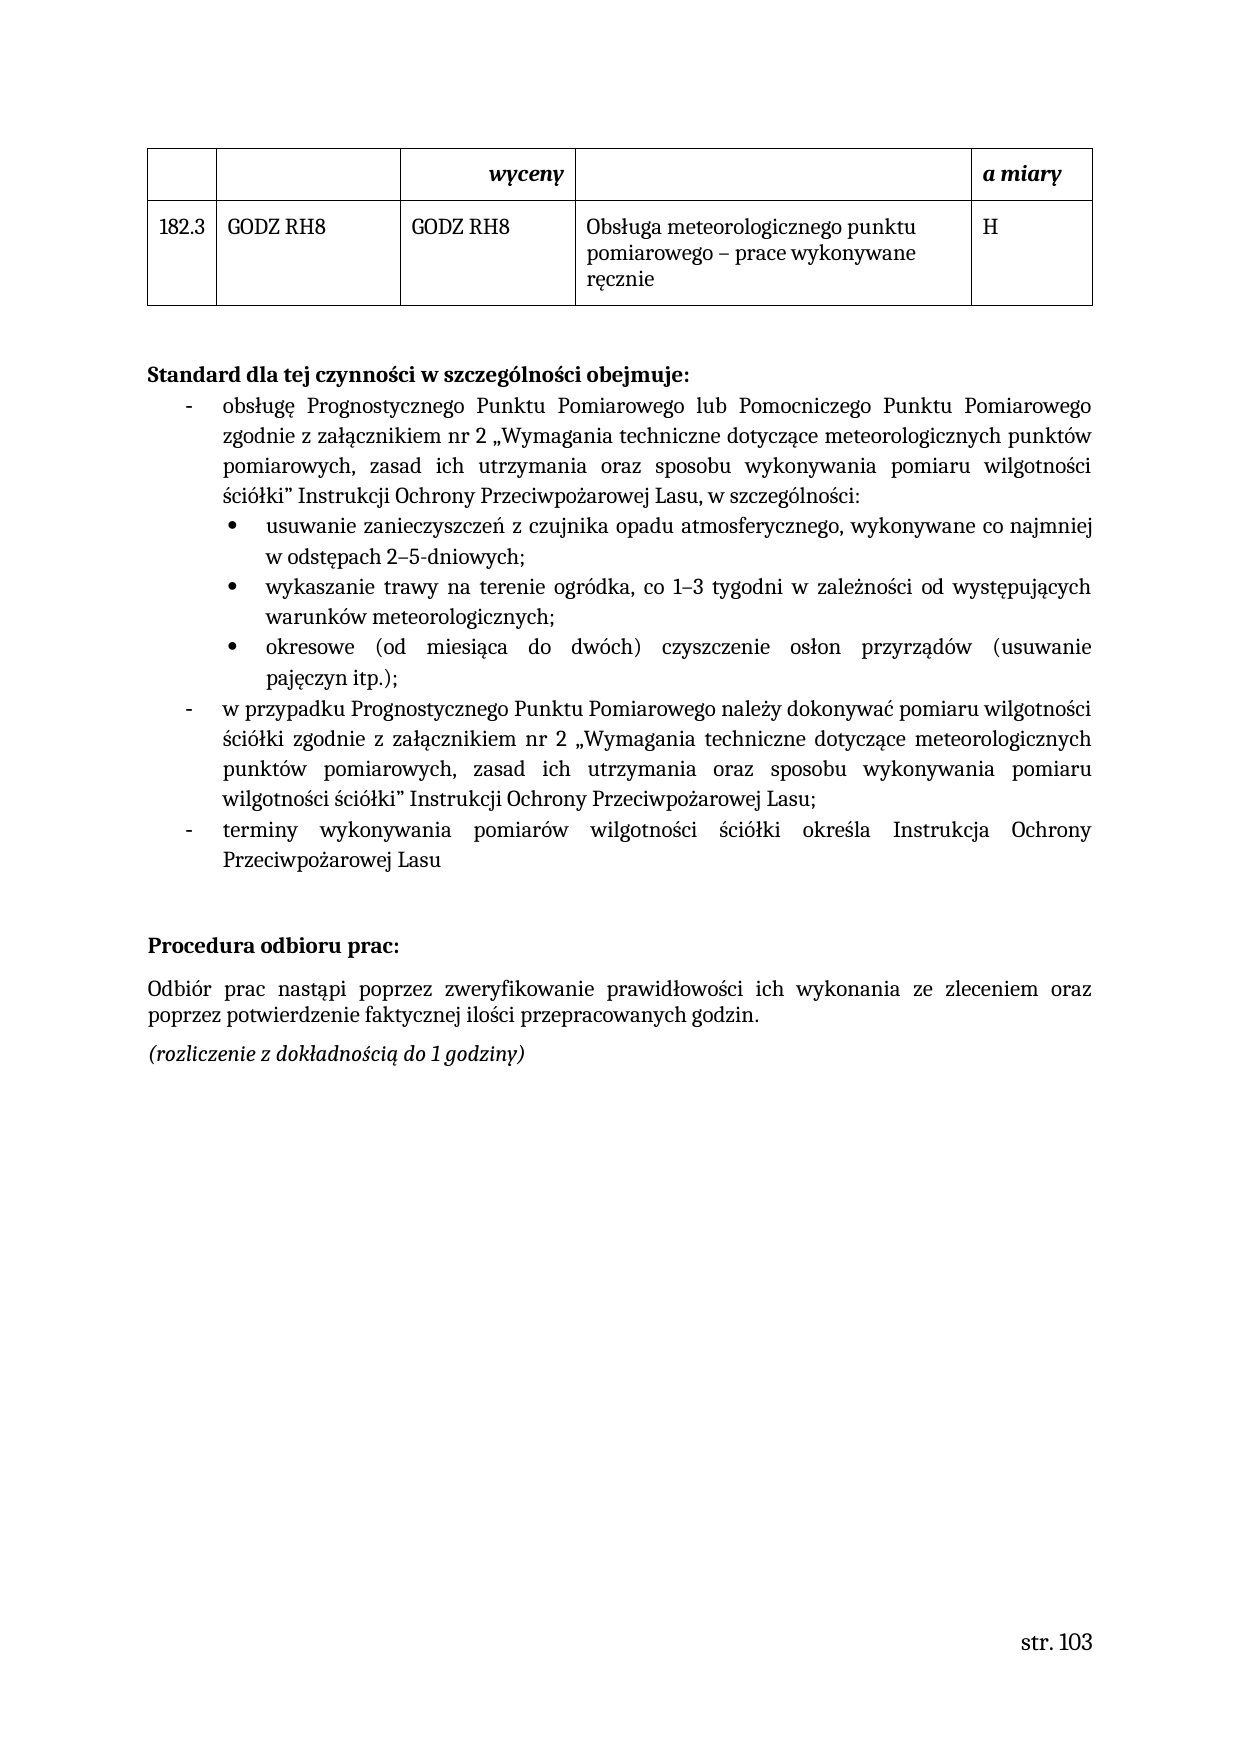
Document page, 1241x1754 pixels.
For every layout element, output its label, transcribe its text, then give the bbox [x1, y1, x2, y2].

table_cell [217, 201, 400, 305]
list terminy wykonywania pomiarów wilgotności ściółki określa Instrukcja Ochrony Przeciwpożarowej Lasu [185, 816, 1093, 873]
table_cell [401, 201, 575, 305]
text Standard dla tej czynności w szczególności obejmuje: [148, 361, 1093, 388]
list usuwanie zanieczyszczeń z czujnika opadu atmosferycznego, wykonywane co najmniej w odstępach 2–5-dniowych; [228, 513, 1093, 570]
list wykaszanie trawy na terenie ogródka, co 1–3 tygodni w zależności od występujących warunków meteorologicznych; [228, 574, 1093, 630]
text (rozliczenie z dokładnością do 1 godziny) [148, 1041, 1093, 1067]
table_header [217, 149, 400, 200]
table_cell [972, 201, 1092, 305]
list obsługę Prognostycznego Punktu Pomiarowego lub Pomocniczego Punktu Pomiarowego zgodnie z załącznikiem nr 2 „Wymagania techniczne dotyczące meteorologicznych punktów pomiarowych, zasad ich utrzymania oraz sposobu wykonywania pomiaru wilgotności ściółki” Instrukcji Ochrony Przeciwpożarowej Lasu, w szczególności: [185, 392, 1093, 509]
list w przypadku Prognostycznego Punktu Pomiarowego należy dokonywać pomiaru wilgotności ściółki zgodnie z załącznikiem nr 2 „Wymagania techniczne dotyczące meteorologicznych punktów pomiarowych, zasad ich utrzymania oraz sposobu wykonywania pomiaru wilgotności ściółki” Instrukcji Ochrony Przeciwpożarowej Lasu; [185, 694, 1093, 812]
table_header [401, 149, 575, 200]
list okresowe (od miesiąca do dwóch) czyszczenie osłon przyrządów (usuwanie pajęczyn itp.); [228, 634, 1093, 691]
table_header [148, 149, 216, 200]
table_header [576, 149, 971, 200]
text Procedura odbioru prac: [148, 933, 1093, 959]
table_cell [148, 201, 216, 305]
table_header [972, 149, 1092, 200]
text Odbiór prac nastąpi poprzez zweryfikowanie prawidłowości ich wykonania ze zleceniem oraz poprzez potwierdzenie faktycznej ilości przepracowanych godzin. [148, 975, 1093, 1028]
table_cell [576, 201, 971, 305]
